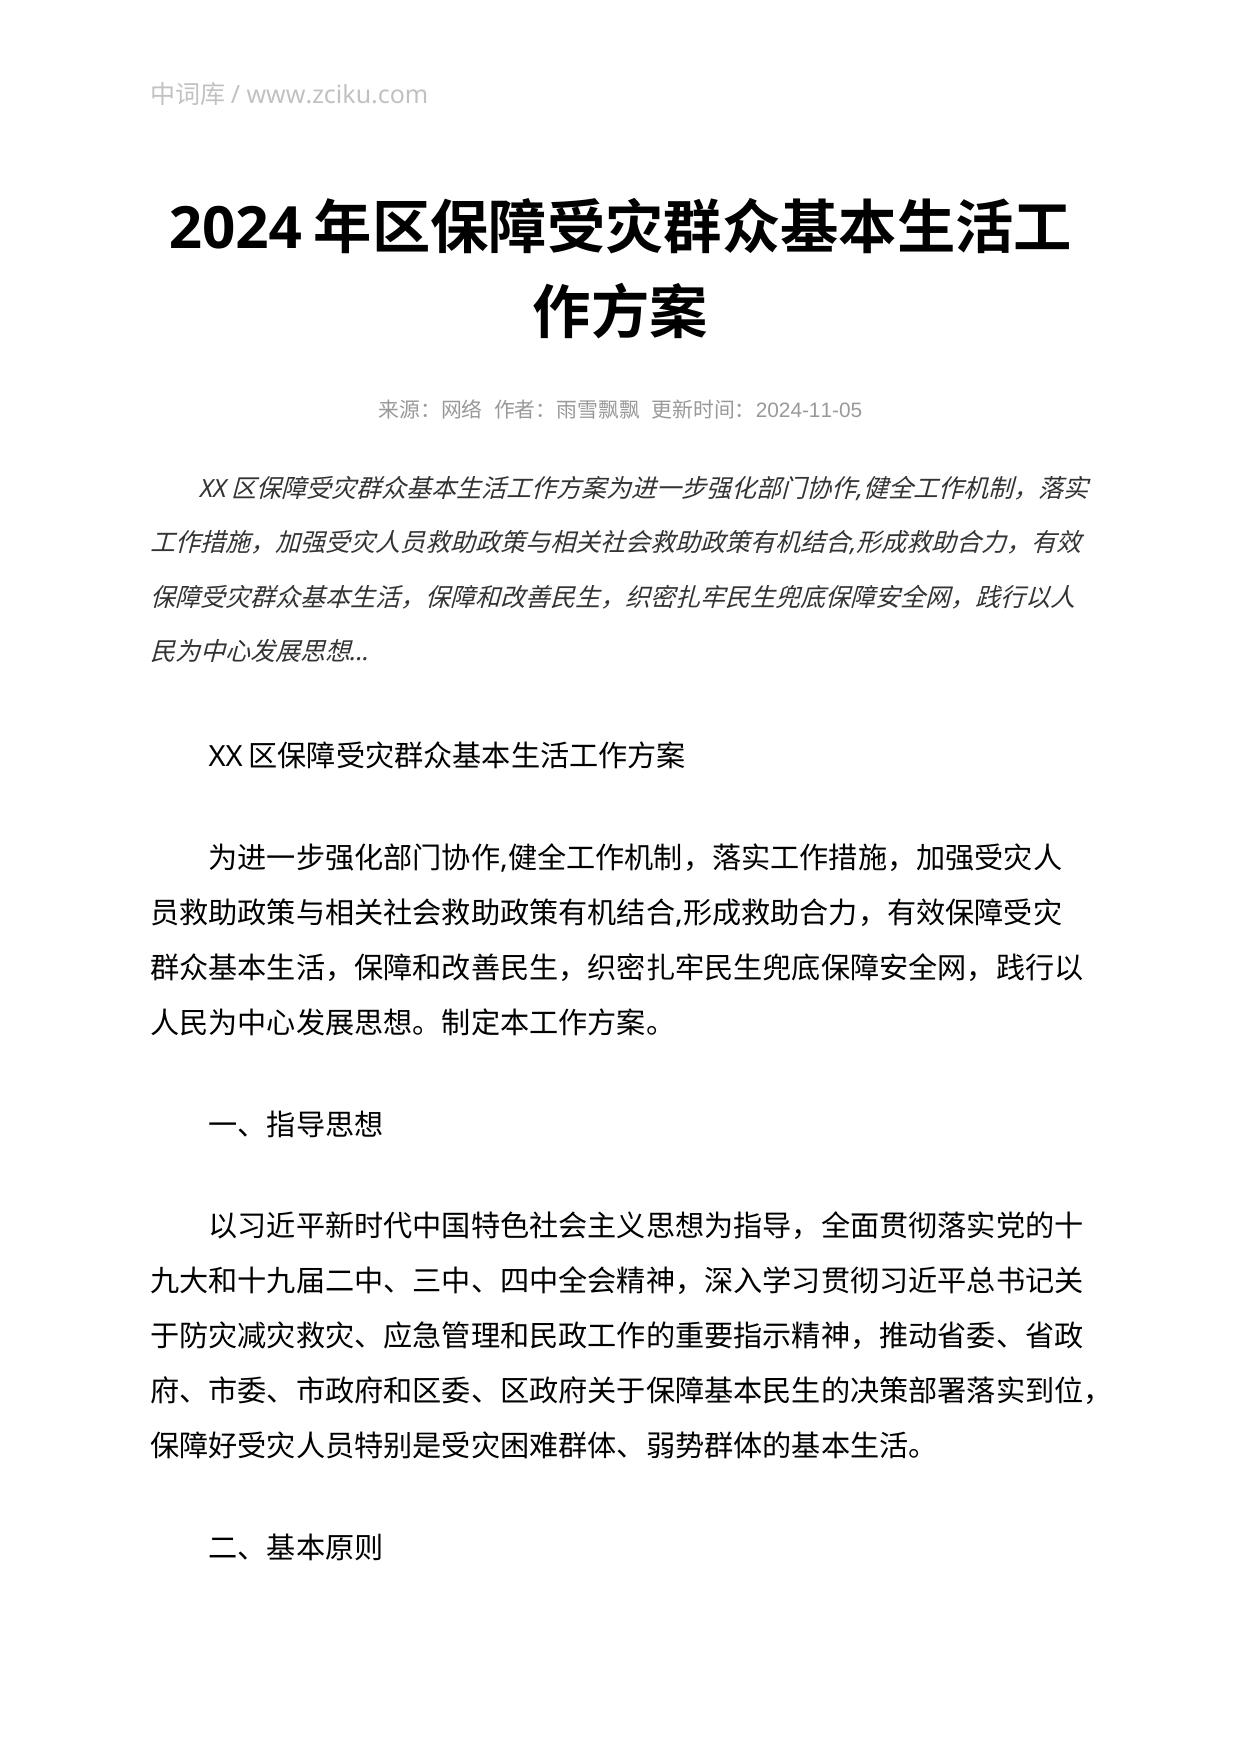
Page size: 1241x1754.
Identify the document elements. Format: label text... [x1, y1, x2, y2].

text XX区保障受灾群众基本生活工作方案 [150, 733, 1090, 775]
subtitle 2024年区保障受灾群众基本生活工作方案 [150, 181, 1090, 351]
text 二、基本原则 [150, 1524, 1090, 1567]
text 来源：网络 作者：雨雪飘飘 更新时间：2024-11-05 [150, 397, 1090, 421]
text 一、指导思想 [150, 1101, 1090, 1143]
text XX区保障受灾群众基本生活工作方案为进一步强化部门协作,健全工作机制，落实工作措施，加强受灾人员救助政策与相关社会救助政策有机结合,形成救助合力，有效保障受灾群众基本生活，保障和改善民生，织密扎牢民生兜底保障安全网，践行以人民为中心发展思想... [150, 468, 1090, 668]
text 为进一步强化部门协作,健全工作机制，落实工作措施，加强受灾人员救助政策与相关社会救助政策有机结合,形成救助合力，有效保障受灾群众基本生活，保障和改善民生，织密扎牢民生兜底保障安全网，践行以人民为中心发展思想。制定本工作方案。 [150, 834, 1090, 1042]
text 以习近平新时代中国特色社会主义思想为指导，全面贯彻落实党的十九大和十九届二中、三中、四中全会精神，深入学习贯彻习近平总书记关于防灾减灾救灾、应急管理和民政工作的重要指示精神，推动省委、省政府、市委、市政府和区委、区政府关于保障基本民生的决策部署落实到位，保障好受灾人员特别是受灾困难群体、弱势群体的基本生活。 [150, 1203, 1090, 1465]
